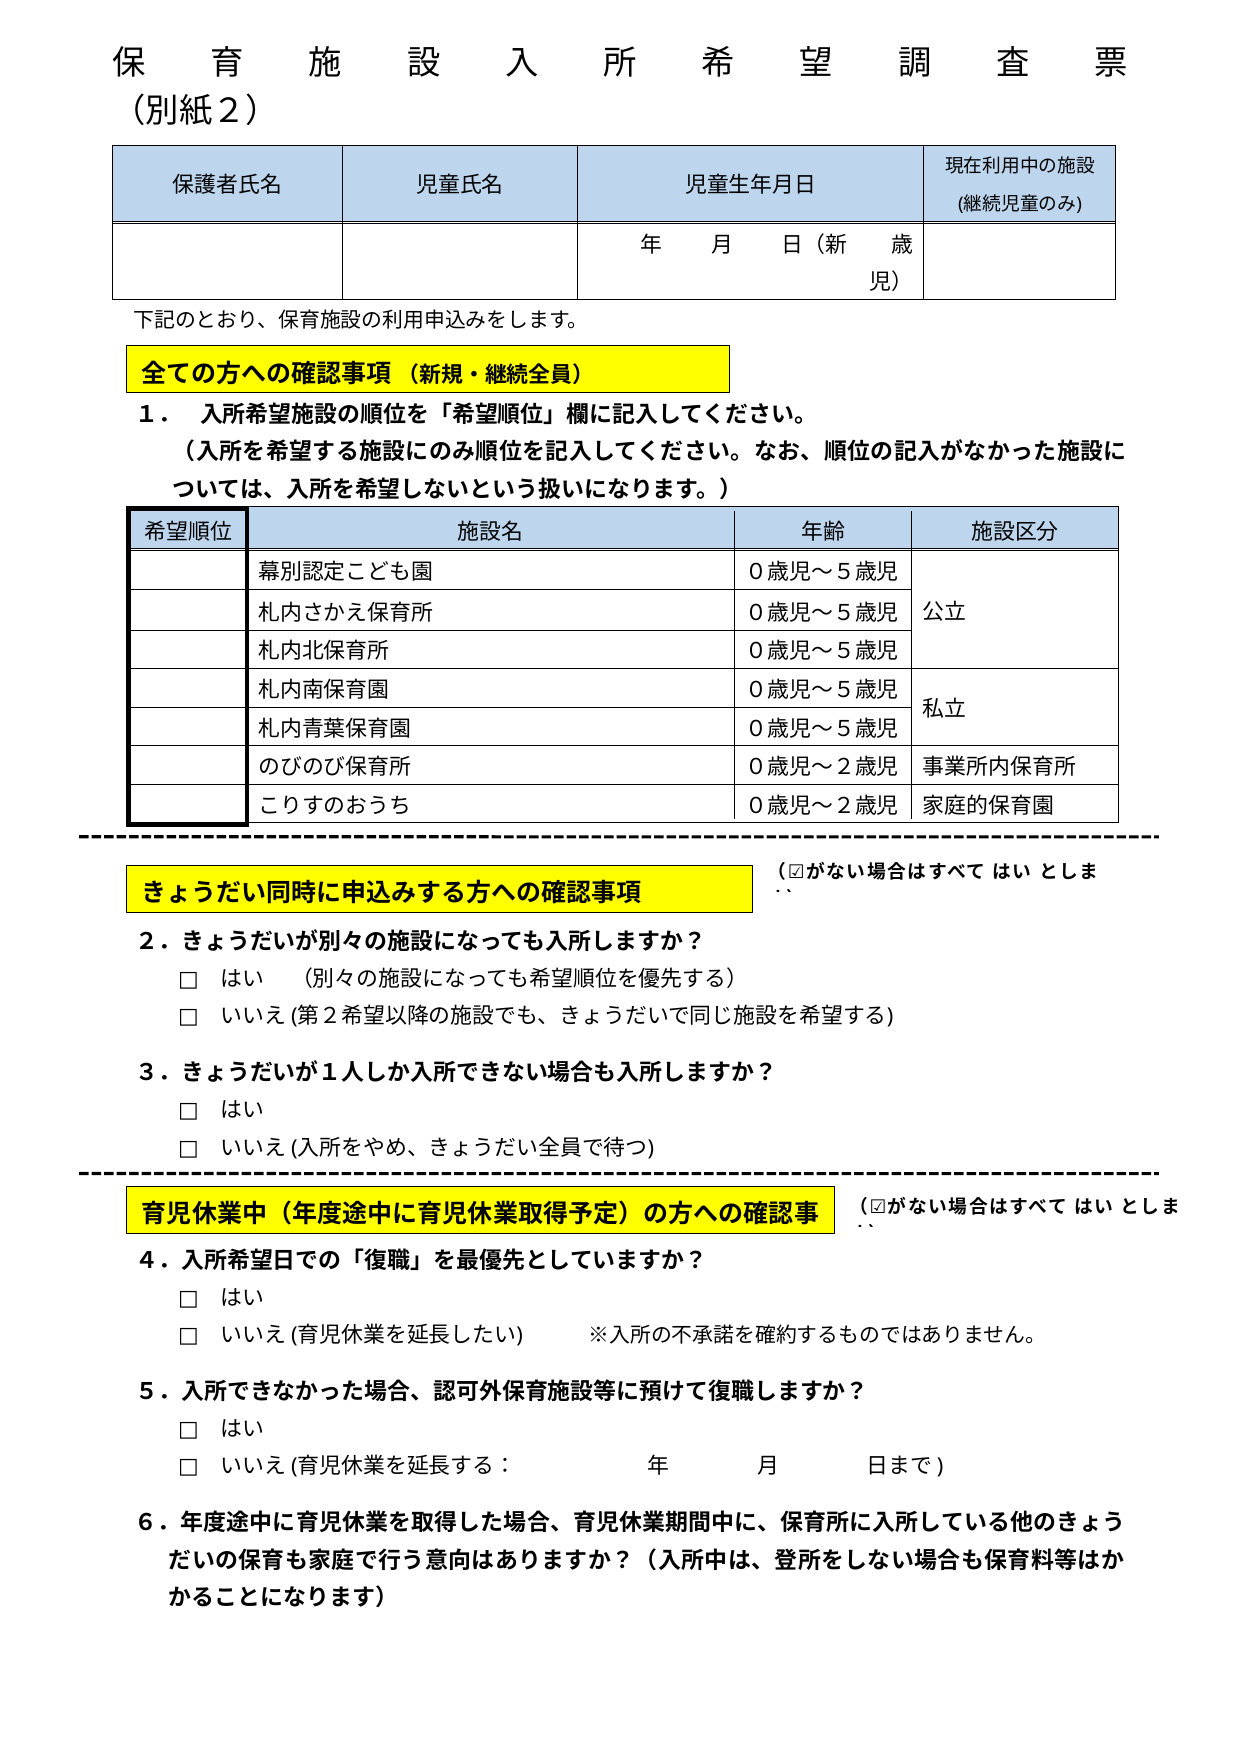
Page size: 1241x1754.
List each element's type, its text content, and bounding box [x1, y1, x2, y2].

text □ はい [112, 1089, 1128, 1127]
table_cell こりすのおうち [249, 785, 734, 822]
table_cell のびのび保育所 [249, 746, 734, 784]
table_cell [131, 669, 245, 707]
text □ いいえ (育児休業を延長する： 年 月 日まで ) [112, 1446, 1128, 1483]
text □ いいえ (入所をやめ、きょうだい全員で待つ) [112, 1127, 1128, 1164]
table_header 希望順位 [131, 511, 245, 548]
table_header 児童生年月日 [578, 146, 923, 221]
table_cell 年 月 日（新 歳児） [578, 224, 923, 299]
table_cell [131, 590, 245, 629]
table_cell 札内青葉保育園 [249, 708, 734, 745]
table_cell ０歳児～５歳児 [735, 631, 911, 668]
table_cell [131, 746, 245, 784]
table_cell 私立 [912, 669, 1118, 745]
table_cell ０歳児～５歳児 [735, 551, 911, 589]
table_cell ０歳児～２歳児 [735, 746, 911, 784]
table_header 保護者氏名 [113, 146, 342, 221]
table_cell [131, 785, 245, 822]
table_cell ０歳児～５歳児 [735, 708, 911, 745]
table_cell 公立 [912, 551, 1118, 668]
table_cell 札内北保育所 [249, 631, 734, 668]
table_header 児童氏名 [343, 146, 577, 221]
text ３．きょうだいが１人しか入所できない場合も入所しますか？ [112, 1052, 1128, 1089]
table_cell ０歳児～５歳児 [735, 590, 911, 629]
table_cell ０歳児～５歳児 [735, 669, 911, 707]
table_cell [113, 224, 342, 299]
text □ はい （別々の施設になっても希望順位を優先する） [112, 958, 1128, 996]
text □ はい [112, 1277, 1128, 1314]
table_cell [131, 551, 245, 589]
list 入所希望施設の順位を「希望順位」欄に記入してください。 （入所を希望する施設にのみ順位を記入してください。なお、順位の記入がなかった施設については、入所を希望しないという扱いになります。） [135, 393, 1128, 506]
text ４．入所希望日での「復職」を最優先としていますか？ [112, 1239, 1128, 1277]
text □ はい [112, 1408, 1128, 1446]
text □ いいえ (育児休業を延長したい) ※入所の不承諾を確約するものではありません。 [112, 1314, 1128, 1352]
table_header 年齢 [734, 507, 911, 548]
text 下記のとおり、保育施設の利用申込みをします。 [112, 300, 1128, 337]
table_cell [924, 224, 1115, 299]
text ２．きょうだいが別々の施設になっても入所しますか？ [112, 921, 1128, 958]
table_header 施設名 [249, 507, 734, 548]
table_cell 札内南保育園 [249, 669, 734, 707]
table_cell [131, 631, 245, 668]
table_cell 事業所内保育所 [912, 746, 1118, 784]
table_cell [343, 224, 577, 299]
text ５．入所できなかった場合、認可外保育施設等に預けて復職しますか？ [112, 1371, 1128, 1408]
text □ いいえ (第２希望以降の施設でも、きょうだいで同じ施設を希望する) [112, 996, 1128, 1033]
table_cell 幕別認定こども園 [249, 551, 734, 589]
table_header 施設区分 [911, 507, 1118, 548]
table_cell 札内さかえ保育所 [249, 590, 734, 629]
text ６．年度途中に育児休業を取得した場合、育児休業期間中に、保育所に入所している他のきょうだいの保育も家庭で行う意向はありますか？（入所中は、登所をしない場合も保育料等はかかることになります） [134, 1502, 1128, 1614]
table_cell 家庭的保育園 [911, 785, 1118, 822]
table_cell ０歳児～２歳児 [734, 785, 911, 822]
table_cell [131, 708, 245, 745]
table_header 現在利用中の施設 (継続児童のみ) [924, 146, 1115, 221]
